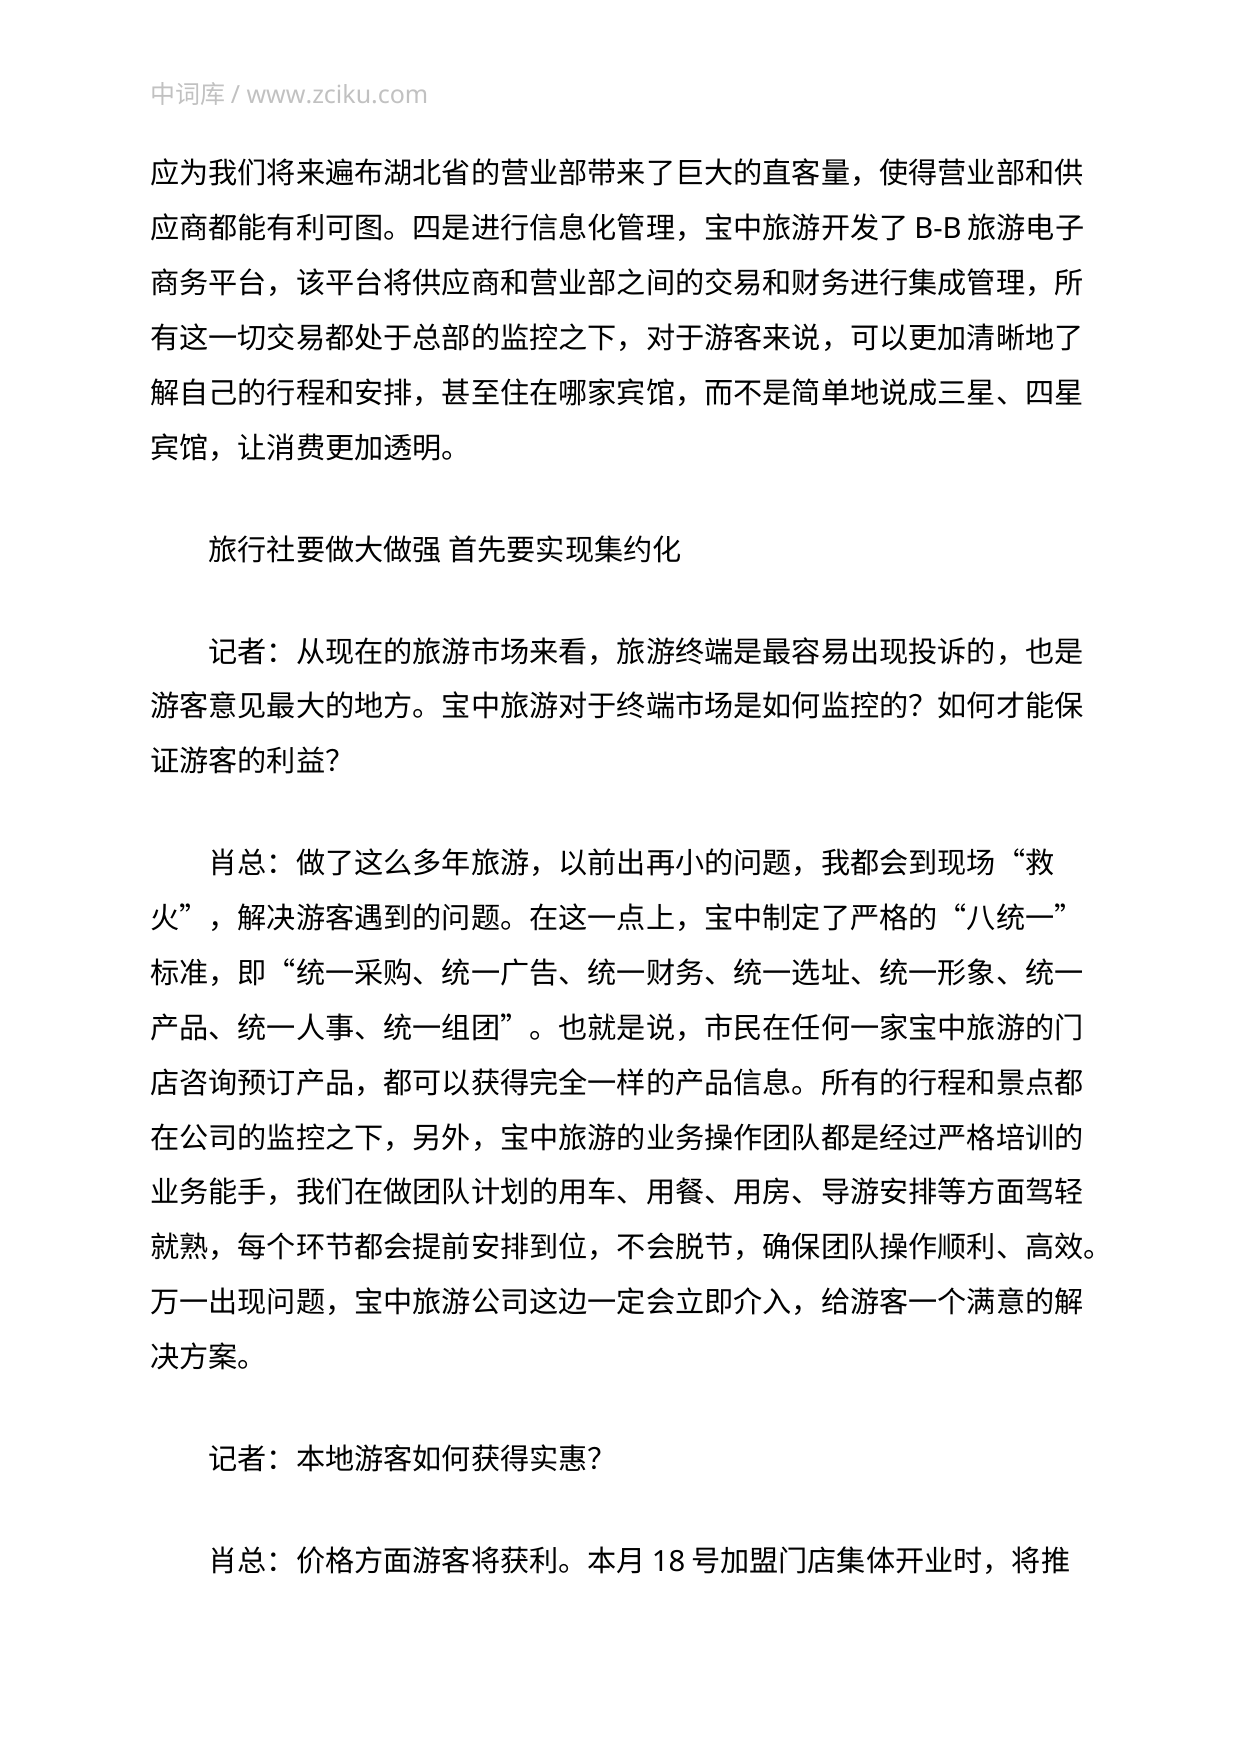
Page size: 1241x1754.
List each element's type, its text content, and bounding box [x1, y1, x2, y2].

text 记者：本地游客如何获得实惠？ [150, 1436, 1090, 1478]
text 记者：从现在的旅游市场来看，旅游终端是最容易出现投诉的，也是游客意见最大的地方。宝中旅游对于终端市场是如何监控的？如何才能保证游客的利益？ [150, 628, 1090, 780]
text 肖总：做了这么多年旅游，以前出再小的问题，我都会到现场“救火”，解决游客遇到的问题。在这一点上，宝中制定了严格的“八统一”标准，即“统一采购、统一广告、统一财务、统一选址、统一形象、统一产品、统一人事、统一组团”。也就是说，市民在任何一家宝中旅游的门店咨询预订产品，都可以获得完全一样的产品信息。所有的行程和景点都在公司的监控之下，另外，宝中旅游的业务操作团队都是经过严格培训的业务能手，我们在做团队计划的用车、用餐、用房、导游安排等方面驾轻就熟，每个环节都会提前安排到位，不会脱节，确保团队操作顺利、高效。万一出现问题，宝中旅游公司这边一定会立即介入，给游客一个满意的解决方案。 [150, 840, 1090, 1376]
text 旅行社要做大做强 首先要实现集约化 [150, 526, 1090, 569]
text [150, 1537, 1090, 1580]
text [150, 150, 1090, 467]
